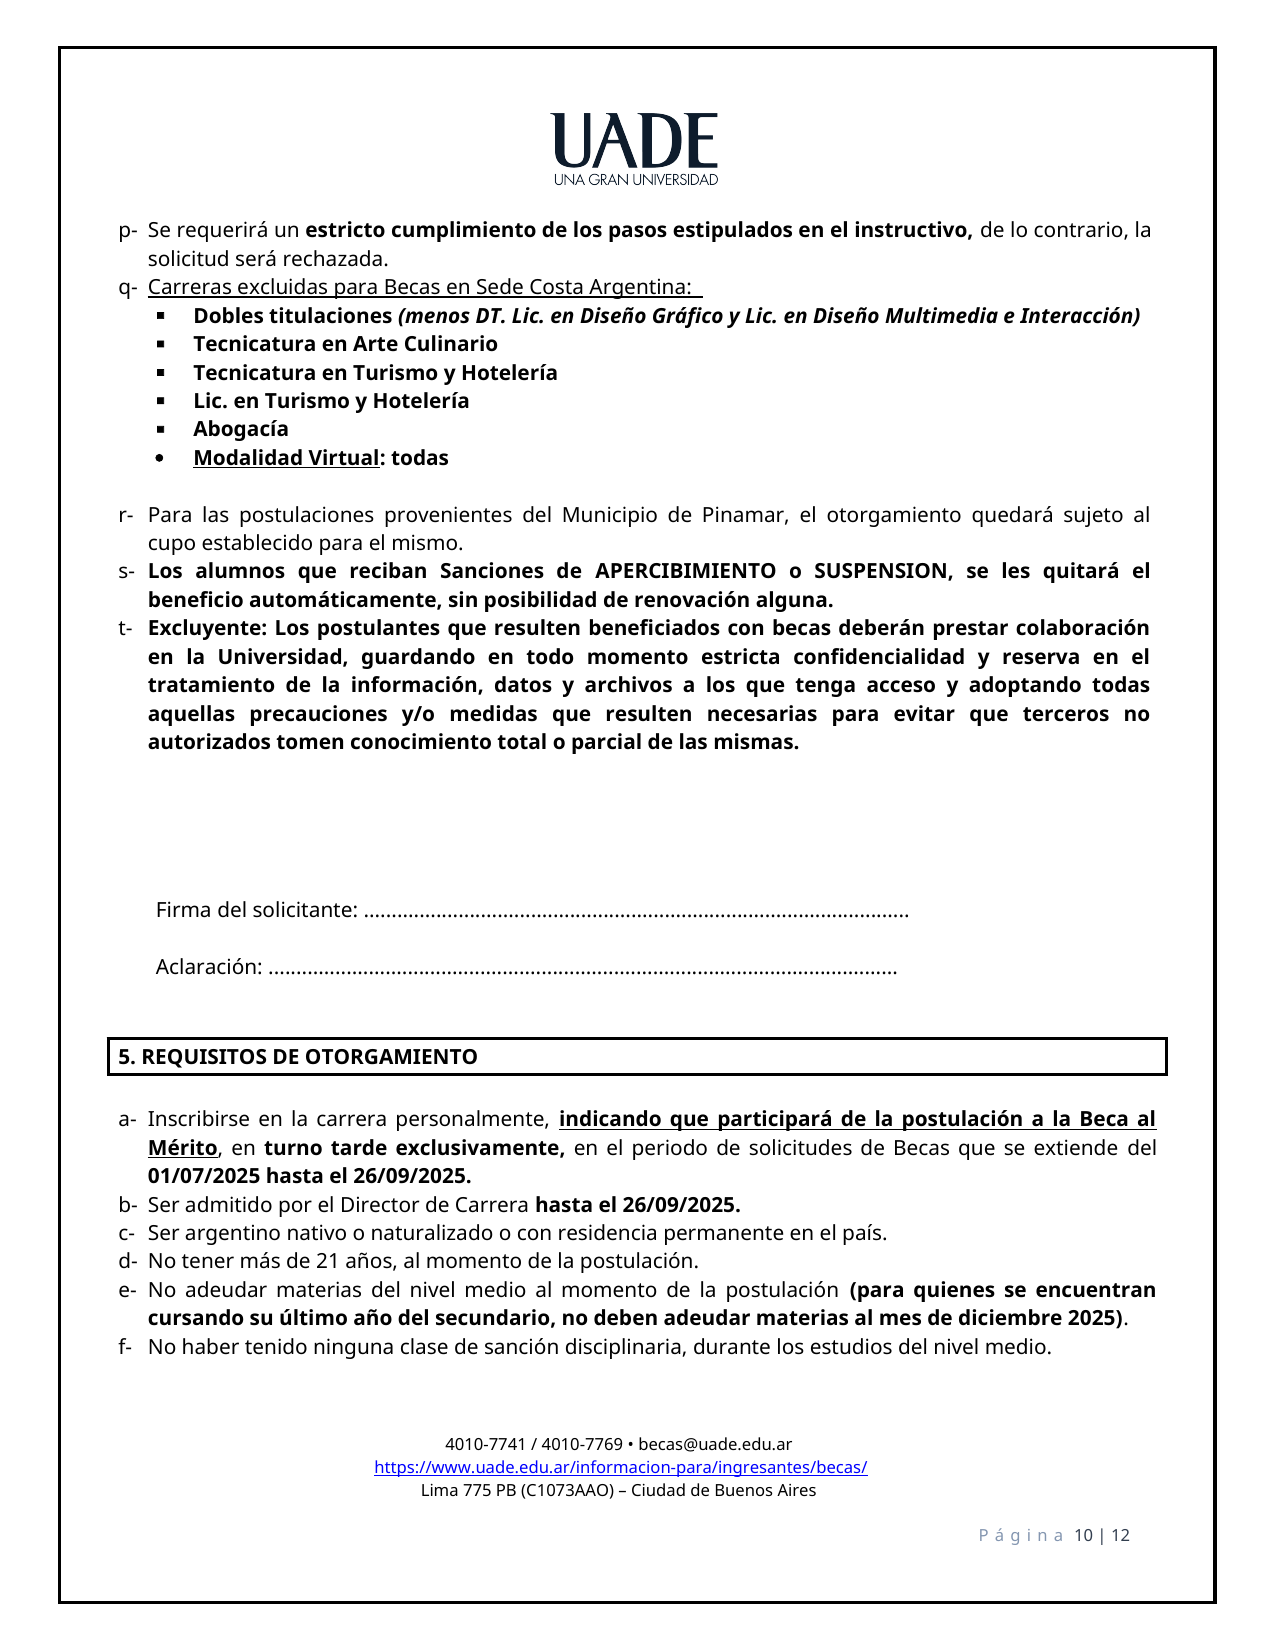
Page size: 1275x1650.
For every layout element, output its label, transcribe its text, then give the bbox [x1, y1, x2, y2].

list Dobles titulaciones (menos DT. Lic. en Diseño Gráfico y Lic. en Diseño Multimedia e Interacción) [156, 301, 1157, 329]
list Inscribirse en la carrera personalmente, indicando que participará de la postulación a la Beca al Mérito, en turno tarde exclusivamente, en el periodo de solicitudes de Becas que se extiende del 01/07/2025 hasta el 26/09/2025. [118, 1104, 1157, 1190]
list Los alumnos que reciban Sanciones de APERCIBIMIENTO o SUSPENSION, se les quitará el beneficio automáticamente, sin posibilidad de renovación alguna. [118, 557, 1152, 613]
list Ser argentino nativo o naturalizado o con residencia permanente en el país. [118, 1218, 1157, 1247]
text Firma del solicitante: .................................................................................................. [156, 895, 1144, 923]
list Modalidad Virtual: todas [156, 443, 1157, 471]
list Carreras excluidas para Becas en Sede Costa Argentina: [118, 272, 1152, 301]
list Tecnicatura en Turismo y Hotelería [156, 358, 1157, 386]
list Se requerirá un estricto cumplimiento de los pasos estipulados en el instructivo, de lo contrario, la solicitud será rechazada. [118, 215, 1152, 272]
text Aclaración: ................................................................................................................. [156, 952, 1144, 980]
list Lic. en Turismo y Hotelería [156, 386, 1157, 414]
list No haber tenido ninguna clase de sanción disciplinaria, durante los estudios del nivel medio. [118, 1332, 1157, 1360]
list Para las postulaciones provenientes del Municipio de Pinamar, el otorgamiento quedará sujeto al cupo establecido para el mismo. [118, 500, 1152, 557]
list Excluyente: Los postulantes que resulten beneficiados con becas deberán prestar colaboración en la Universidad, guardando en todo momento estricta confidencialidad y reserva en el tratamiento de la información, datos y archivos a los que tenga acceso y adoptando todas aquellas precauciones y/o medidas que resulten necesarias para evitar que terceros no autorizados tomen conocimiento total o parcial de las mismas. [118, 613, 1152, 756]
list Abogacía [156, 414, 1157, 443]
list No adeudar materias del nivel medio al momento de la postulación (para quienes se encuentran cursando su último año del secundario, no deben adeudar materias al mes de diciembre 2025). [118, 1275, 1157, 1332]
list Tecnicatura en Arte Culinario [156, 329, 1157, 358]
text 5. REQUISITOS DE OTORGAMIENTO [110, 1040, 1165, 1073]
list No tener más de 21 años, al momento de la postulación. [118, 1247, 1157, 1275]
list Ser admitido por el Director de Carrera hasta el 26/09/2025. [118, 1190, 1157, 1218]
picture [529, 75, 746, 216]
